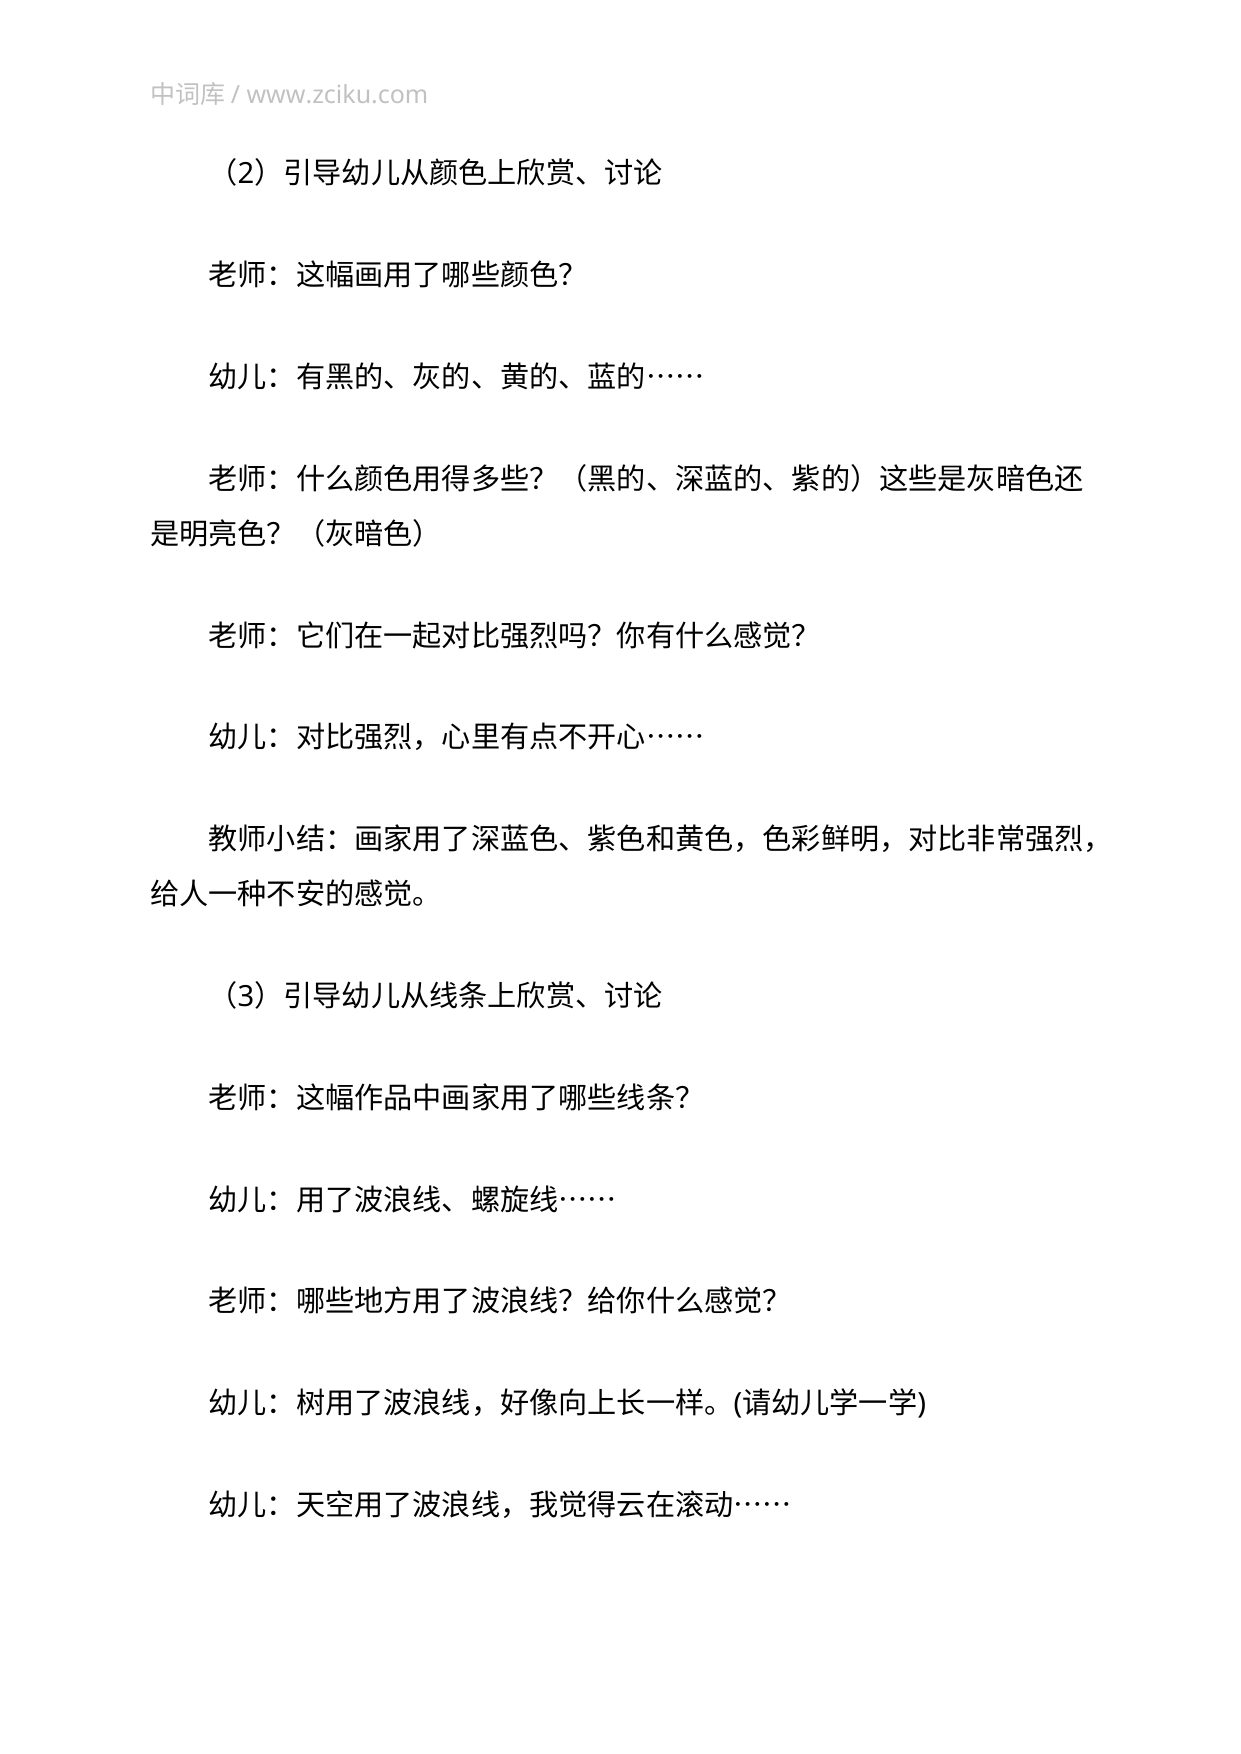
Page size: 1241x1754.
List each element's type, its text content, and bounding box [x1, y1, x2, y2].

text （3）引导幼儿从线条上欣赏、讨论 [150, 972, 1090, 1015]
text 老师：哪些地方用了波浪线？给你什么感觉？ [150, 1278, 1090, 1320]
text 幼儿：对比强烈，心里有点不开心…… [150, 714, 1090, 756]
text 幼儿：有黑的、灰的、黄的、蓝的…… [150, 354, 1090, 396]
text 幼儿：天空用了波浪线，我觉得云在滚动…… [150, 1482, 1090, 1524]
text 幼儿：树用了波浪线，好像向上长一样。(请幼儿学一学) [150, 1380, 1090, 1422]
text 幼儿：用了波浪线、螺旋线…… [150, 1176, 1090, 1218]
text 老师：什么颜色用得多些？（黑的、深蓝的、紫的）这些是灰暗色还是明亮色？（灰暗色） [150, 456, 1090, 553]
text 教师小结：画家用了深蓝色、紫色和黄色，色彩鲜明，对比非常强烈，给人一种不安的感觉。 [150, 816, 1090, 913]
text 老师：这幅作品中画家用了哪些线条？ [150, 1074, 1090, 1117]
text 老师：它们在一起对比强烈吗？你有什么感觉？ [150, 612, 1090, 654]
text （2）引导幼儿从颜色上欣赏、讨论 [150, 150, 1090, 192]
text 老师：这幅画用了哪些颜色？ [150, 252, 1090, 294]
